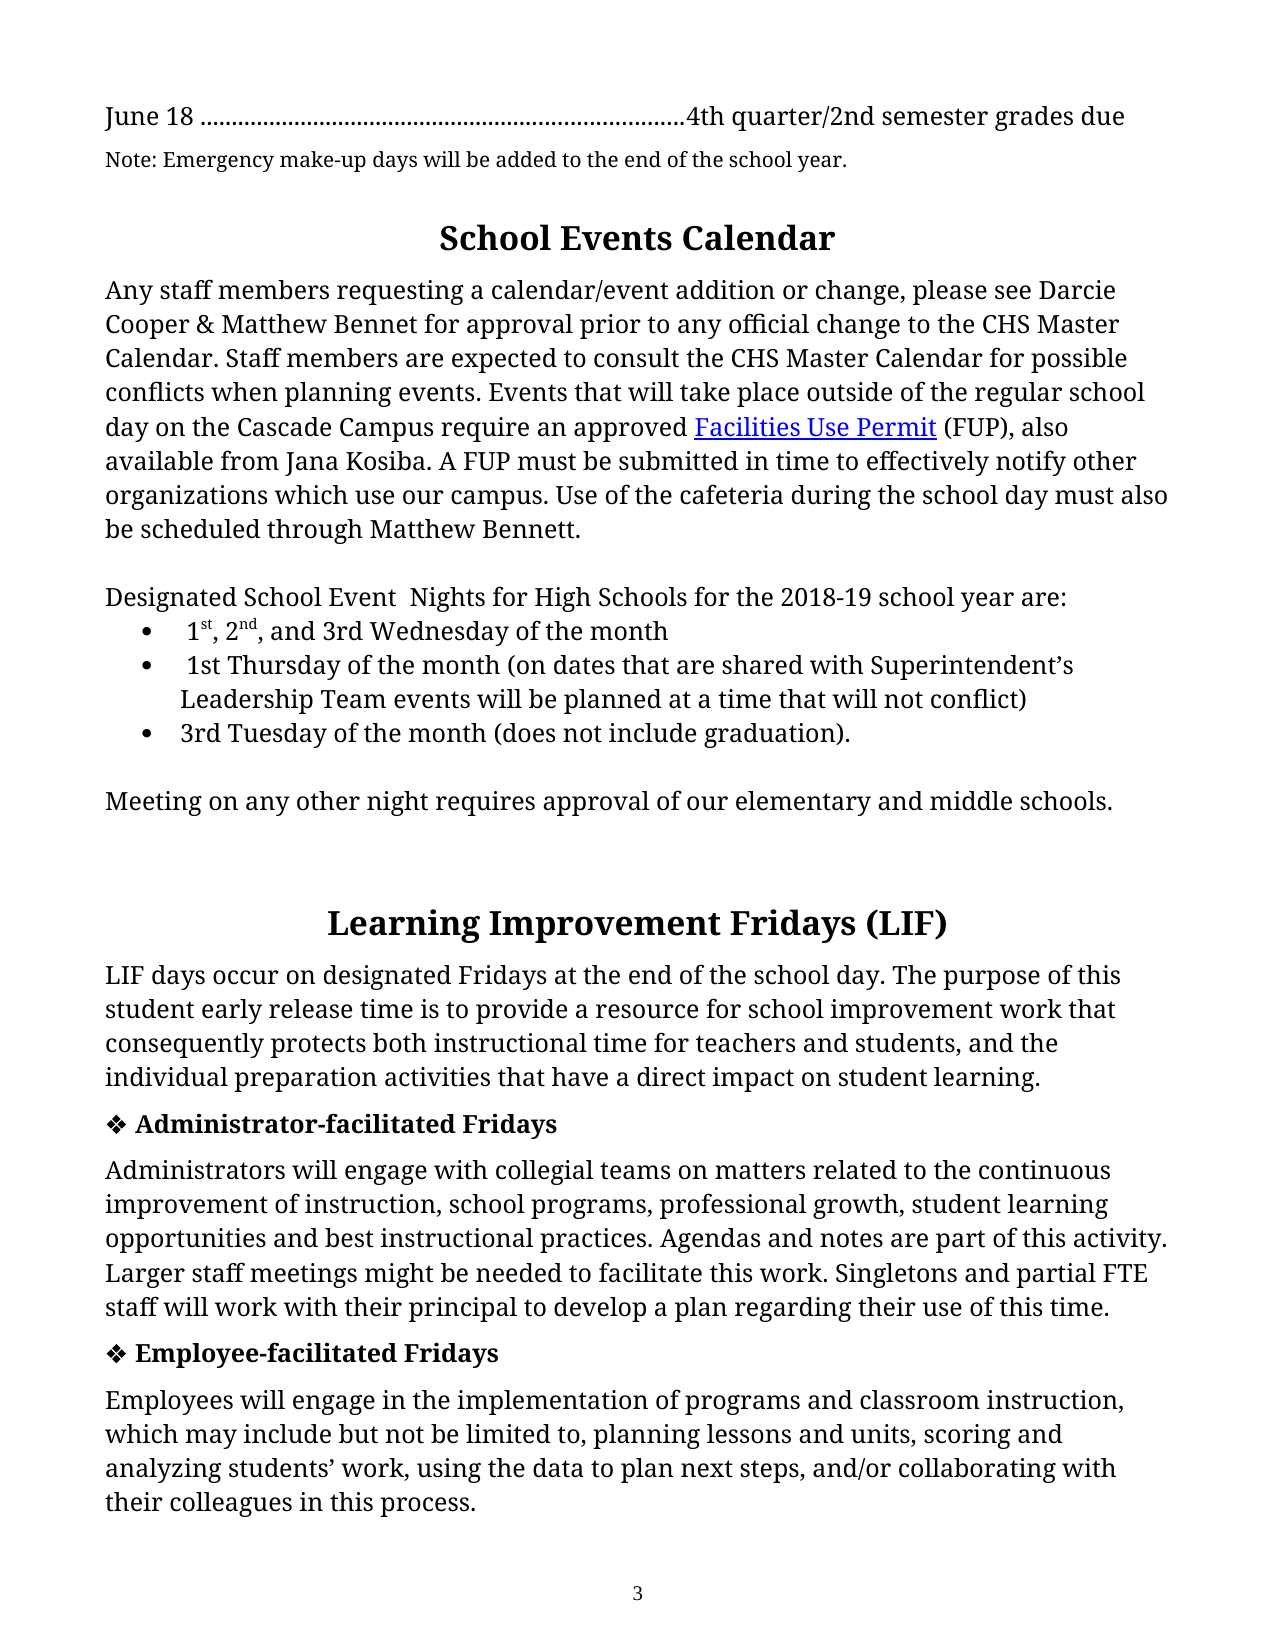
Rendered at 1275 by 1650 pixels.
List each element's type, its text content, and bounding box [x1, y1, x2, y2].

text Meeting on any other night requires approval of our elementary and middle schools. [105, 784, 1170, 818]
list 1st Thursday of the month (on dates that are shared with Superintendent’s Leadership Team events will be planned at a time that will not conflict) [142, 648, 1170, 716]
text Learning Improvement Fridays (LIF) [105, 900, 1170, 945]
text Note: Emergency make-up days will be added to the end of the school year. [105, 146, 1170, 174]
text June 18 4th quarter/2nd semester grades due [105, 99, 1170, 133]
list 3rd Tuesday of the month (does not include graduation). [142, 716, 1170, 750]
text Administrators will engage with collegial teams on matters related to the continuous improvement of instruction, school programs, professional growth, student learning opportunities and best instructional practices. Agendas and notes are part of this activity. Larger staff meetings might be needed to facilitate this work. Singletons and partial FTE staff will work with their principal to develop a plan regarding their use of this time. [105, 1153, 1170, 1323]
list Administrator-facilitated Fridays [105, 1106, 1170, 1141]
text Employees will engage in the implementation of programs and classroom instruction, which may include but not be limited to, planning lessons and units, scoring and analyzing students’ work, using the data to plan next steps, and/or collaborating with their colleagues in this process. [105, 1382, 1170, 1519]
text LIF days occur on designated Fridays at the end of the school day. The purpose of this student early release time is to provide a resource for school improvement work that consequently protects both instructional time for teachers and students, and the individual preparation activities that have a direct impact on student learning. [105, 958, 1170, 1094]
text School Events Calendar [105, 215, 1170, 260]
text Designated School Event Nights for High Schools for the 2018-19 school year are: [105, 579, 1170, 613]
list Employee-facilitated Fridays [105, 1336, 1170, 1370]
text Any staff members requesting a calendar/event addition or change, please see Darcie Cooper & Matthew Bennet for approval prior to any official change to the CHS Master Calendar. Staff members are expected to consult the CHS Master Calendar for possible conflicts when planning events. Events that will take place outside of the regular school day on the Cascade Campus require an approved Facilities Use Permit (FUP), also available from Jana Kosiba. A FUP must be submitted in time to effectively notify other organizations which use our campus. Use of the cafeteria during the school day must also be scheduled through Matthew Bennett. [105, 273, 1170, 545]
list 1st, 2nd, and 3rd Wednesday of the month [142, 613, 1170, 648]
